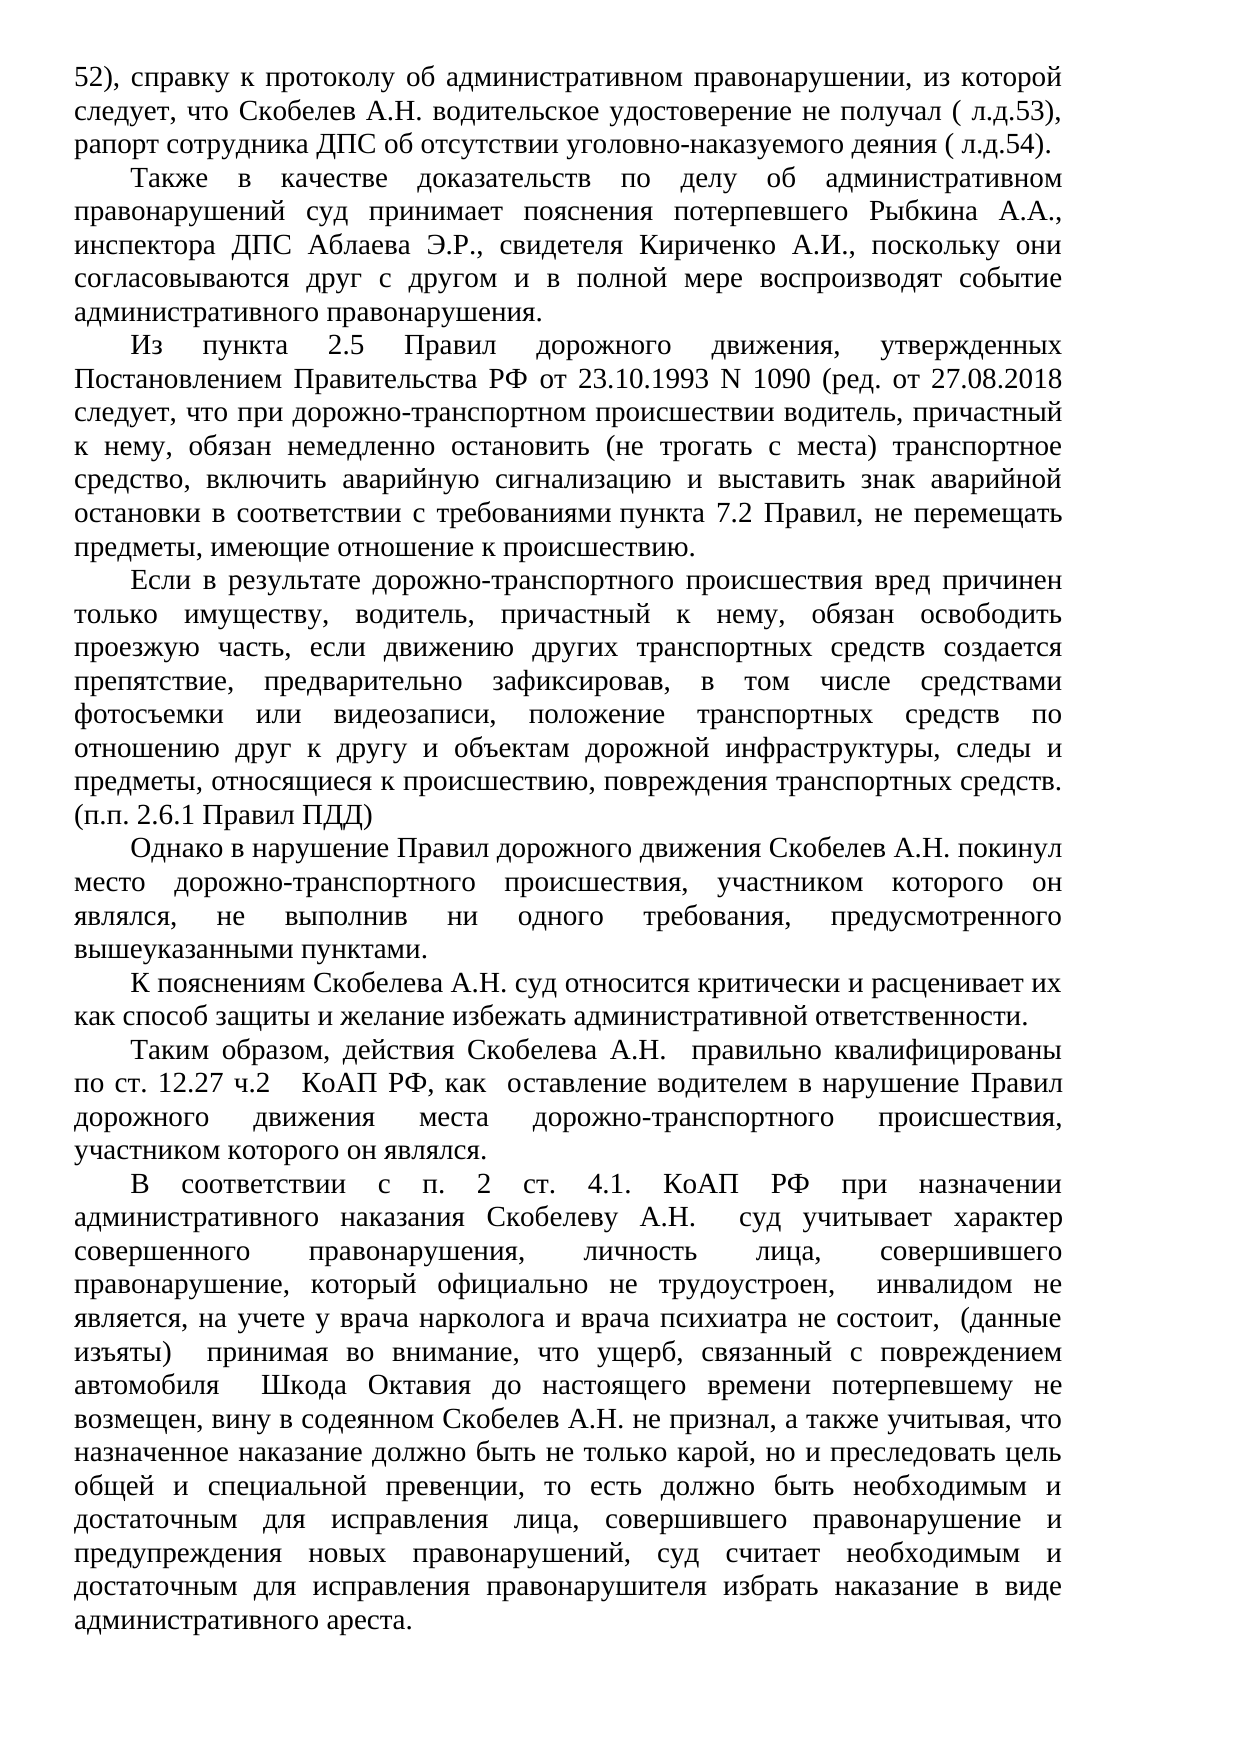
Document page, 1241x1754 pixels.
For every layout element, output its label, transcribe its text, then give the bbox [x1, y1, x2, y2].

text Таким образом, действия Скобелева А.Н. правильно квалифицированы по ст. 12.27 ч.2 КоАП РФ, как оставление водителем в нарушение Правил дорожного движения места дорожно-транспортного происшествия, участником которого он являлся. [74, 1032, 1063, 1166]
text Однако в нарушение Правил дорожного движения Скобелев А.Н. покинул место дорожно-транспортного происшествия, участником которого он являлся, не выполнив ни одного требования, предусмотренного вышеуказанными пунктами. [74, 831, 1063, 965]
text Из пункта 2.5 Правил дорожного движения, утвержденных Постановлением Правительства РФ от 23.10.1993 N 1090 (ред. от 27.08.2018 следует, что при дорожно-транспортном происшествии водитель, причастный к нему, обязан немедленно остановить (не трогать с места) транспортное средство, включить аварийную сигнализацию и выставить знак аварийной остановки в соответствии с требованиями пункта 7.2 Правил, не перемещать предметы, имеющие отношение к происшествию. [74, 361, 1063, 428]
text Из пункта 2.5 Правил дорожного движения, утвержденных Постановлением Правительства РФ от 23.10.1993 N 1090 (ред. от 27.08.2018 следует, что при дорожно-транспортном происшествии водитель, причастный к нему, обязан немедленно остановить (не трогать с места) транспортное средство, включить аварийную сигнализацию и выставить знак аварийной остановки в соответствии с требованиями пункта 7.2 Правил, не перемещать предметы, имеющие отношение к происшествию. [74, 327, 1063, 361]
text К пояснениям Скобелева А.Н. суд относится критически и расценивает их как способ защиты и желание избежать административной ответственности. [74, 965, 1063, 1032]
text Если в результате дорожно-транспортного происшествия вред причинен только имуществу, водитель, причастный к нему, обязан освободить проезжую часть, если движению других транспортных средств создается препятствие, предварительно зафиксировав, в том числе средствами фотосъемки или видеозаписи, положение транспортных средств по отношению друг к другу и объектам дорожной инфраструктуры, следы и предметы, относящиеся к происшествию, повреждения транспортных средств. (п.п. 2.6.1 Правил ПДД) [74, 562, 1063, 831]
text В соответствии с п. 2 ст. 4.1. КоАП РФ при назначении административного наказания Скобелеву А.Н. суд учитывает характер совершенного правонарушения, личность лица, совершившего правонарушение, который официально не трудоустроен, инвалидом не является, на учете у врача нарколога и врача психиатра не состоит, (данные изъяты) принимая во внимание, что ущерб, связанный с повреждением автомобиля Шкода Октавия до настоящего времени потерпевшему не возмещен, вину в содеянном Скобелев А.Н. не признал, а также учитывая, что назначенное наказание должно быть не только карой, но и преследовать цель общей и специальной превенции, то есть должно быть необходимым и достаточным для исправления лица, совершившего правонарушение и предупреждения новых правонарушений, суд считает необходимым и достаточным для исправления правонарушителя избрать наказание в виде административного ареста. [74, 1166, 1063, 1636]
text Также в качестве доказательств по делу об административном правонарушений суд принимает пояснения потерпевшего Рыбкина А.А., инспектора ДПС Аблаева Э.Р., свидетеля Кириченко А.И., поскольку они согласовываются друг с другом и в полной мере воспроизводят событие административного правонарушения. [74, 160, 1063, 327]
